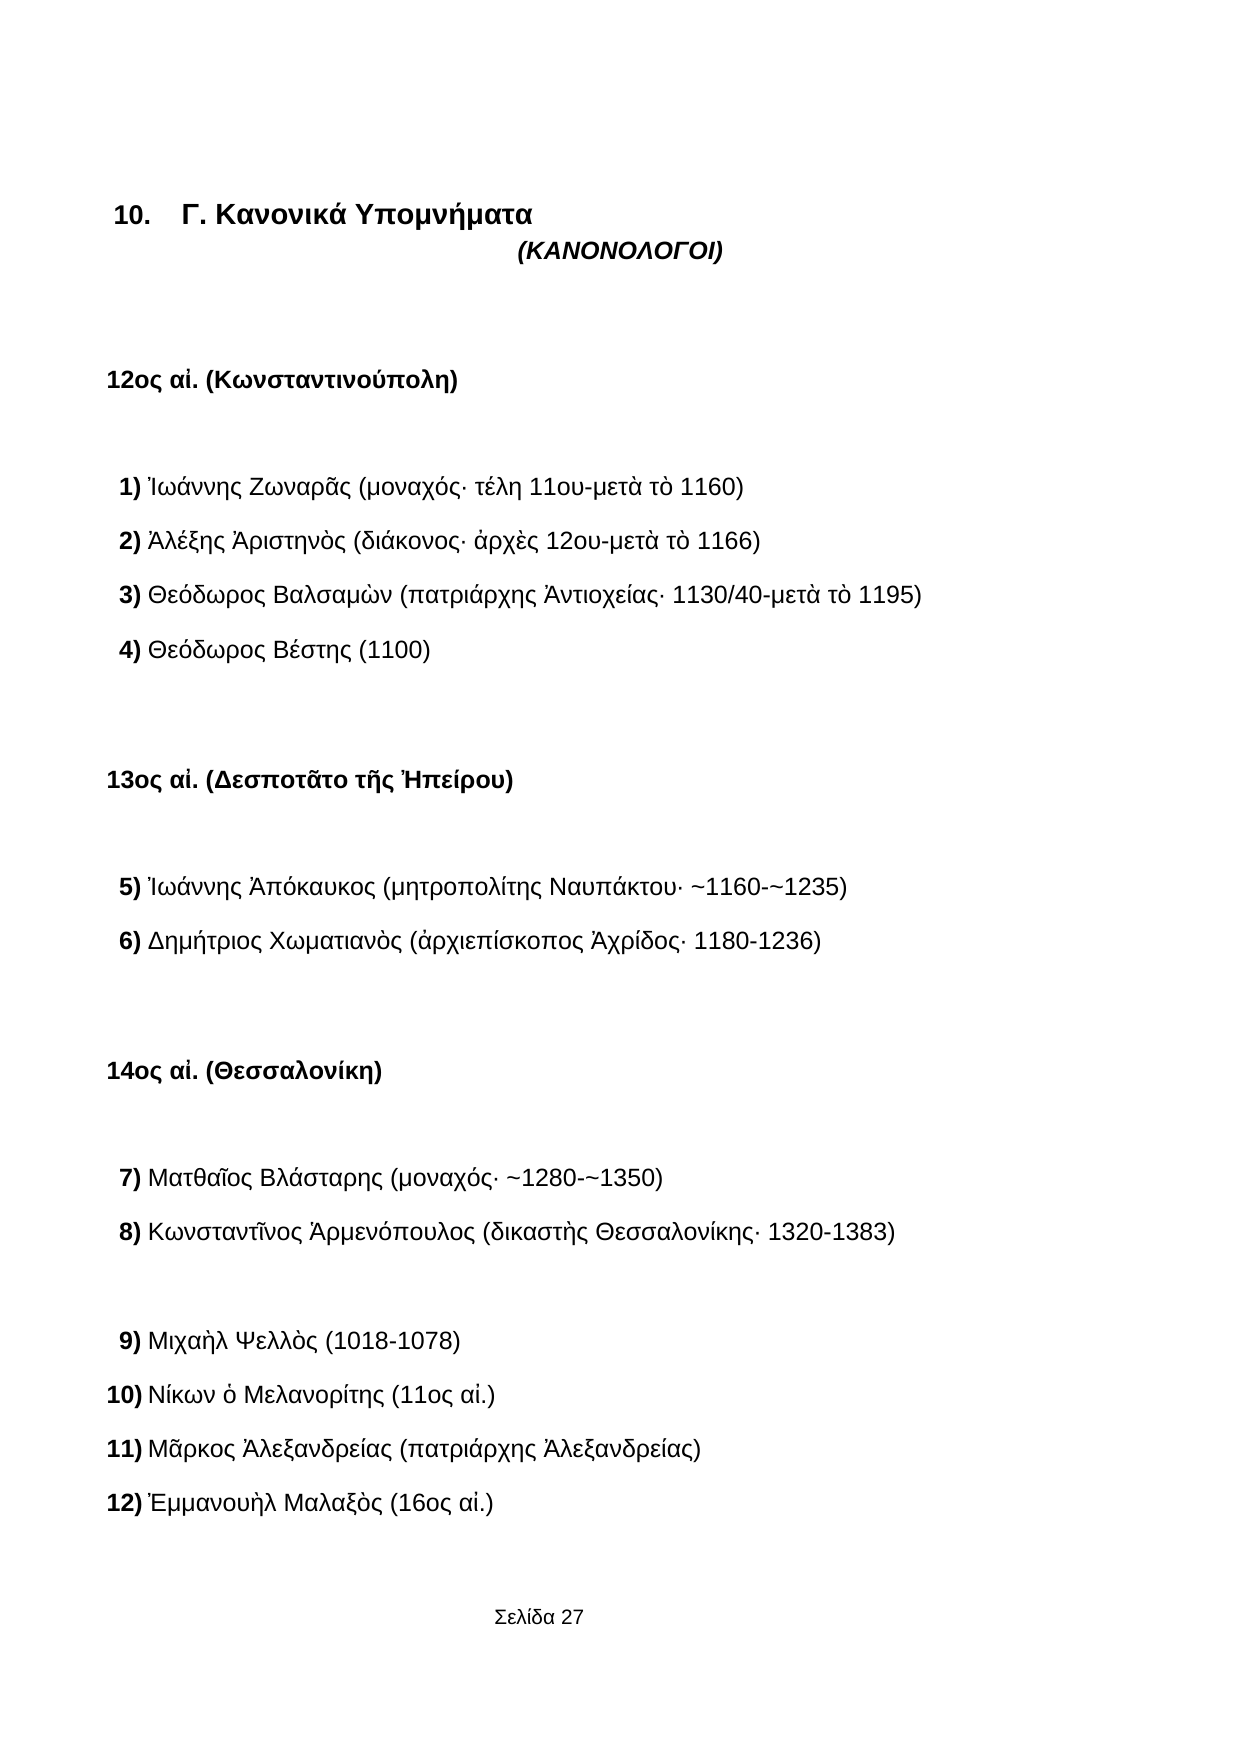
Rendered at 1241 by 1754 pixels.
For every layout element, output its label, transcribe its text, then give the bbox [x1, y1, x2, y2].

text 2) Ἀλέξης Ἀριστηνὸς (διάκονος· ἀρχὲς 12ου-μετὰ τὸ 1166) [106, 523, 1134, 556]
text 11) Μᾶρκος Ἀλεξανδρείας (πατριάρχης Ἀλεξανδρείας) [106, 1431, 1134, 1464]
text (ΚΑΝΟΝΟΛΟΓΟΙ) [106, 236, 1134, 265]
text 7) Ματθαῖος Βλάσταρης (μοναχός· ~1280-~1350) [106, 1160, 1134, 1193]
text 12ος αἰ. (Κωνσταντινούπολη) [106, 365, 1134, 394]
text 4) Θεόδωρος Βέστης (1100) [106, 631, 1134, 665]
text 10) Νίκων ὁ Μελανορίτης (11ος αἰ.) [106, 1377, 1134, 1410]
text 13ος αἰ. (Δεσποτᾶτο τῆς Ἠπείρου) [106, 765, 1134, 794]
text 12) Ἐμμανουὴλ Μαλαξὸς (16ος αἰ.) [106, 1485, 1134, 1518]
text 8) Κωνσταντῖνος Ἁρμενόπουλος (δικαστὴς Θεσσαλονίκης· 1320-1383) [106, 1214, 1134, 1247]
subtitle Γ. Κανονικά Υπομνήματα [113, 197, 1134, 231]
text 5) Ἰωάννης Ἀπόκαυκος (μητροπολίτης Ναυπάκτου· ~1160-~1235) [106, 868, 1134, 902]
text 3) Θεόδωρος Βαλσαμὼν (πατριάρχης Ἀντιοχείας· 1130/40-μετὰ τὸ 1195) [106, 577, 1134, 611]
text 9) Μιχαὴλ Ψελλὸς (1018-1078) [106, 1322, 1134, 1356]
text 6) Δημήτριος Χωματιανὸς (ἀρχιεπίσκοπος Ἀχρίδος· 1180-1236) [106, 923, 1134, 956]
text 14ος αἰ. (Θεσσαλονίκη) [106, 1056, 1134, 1085]
text 1) Ἰωάννης Ζωναρᾶς (μοναχός· τέλη 11ου-μετὰ τὸ 1160) [106, 469, 1134, 502]
